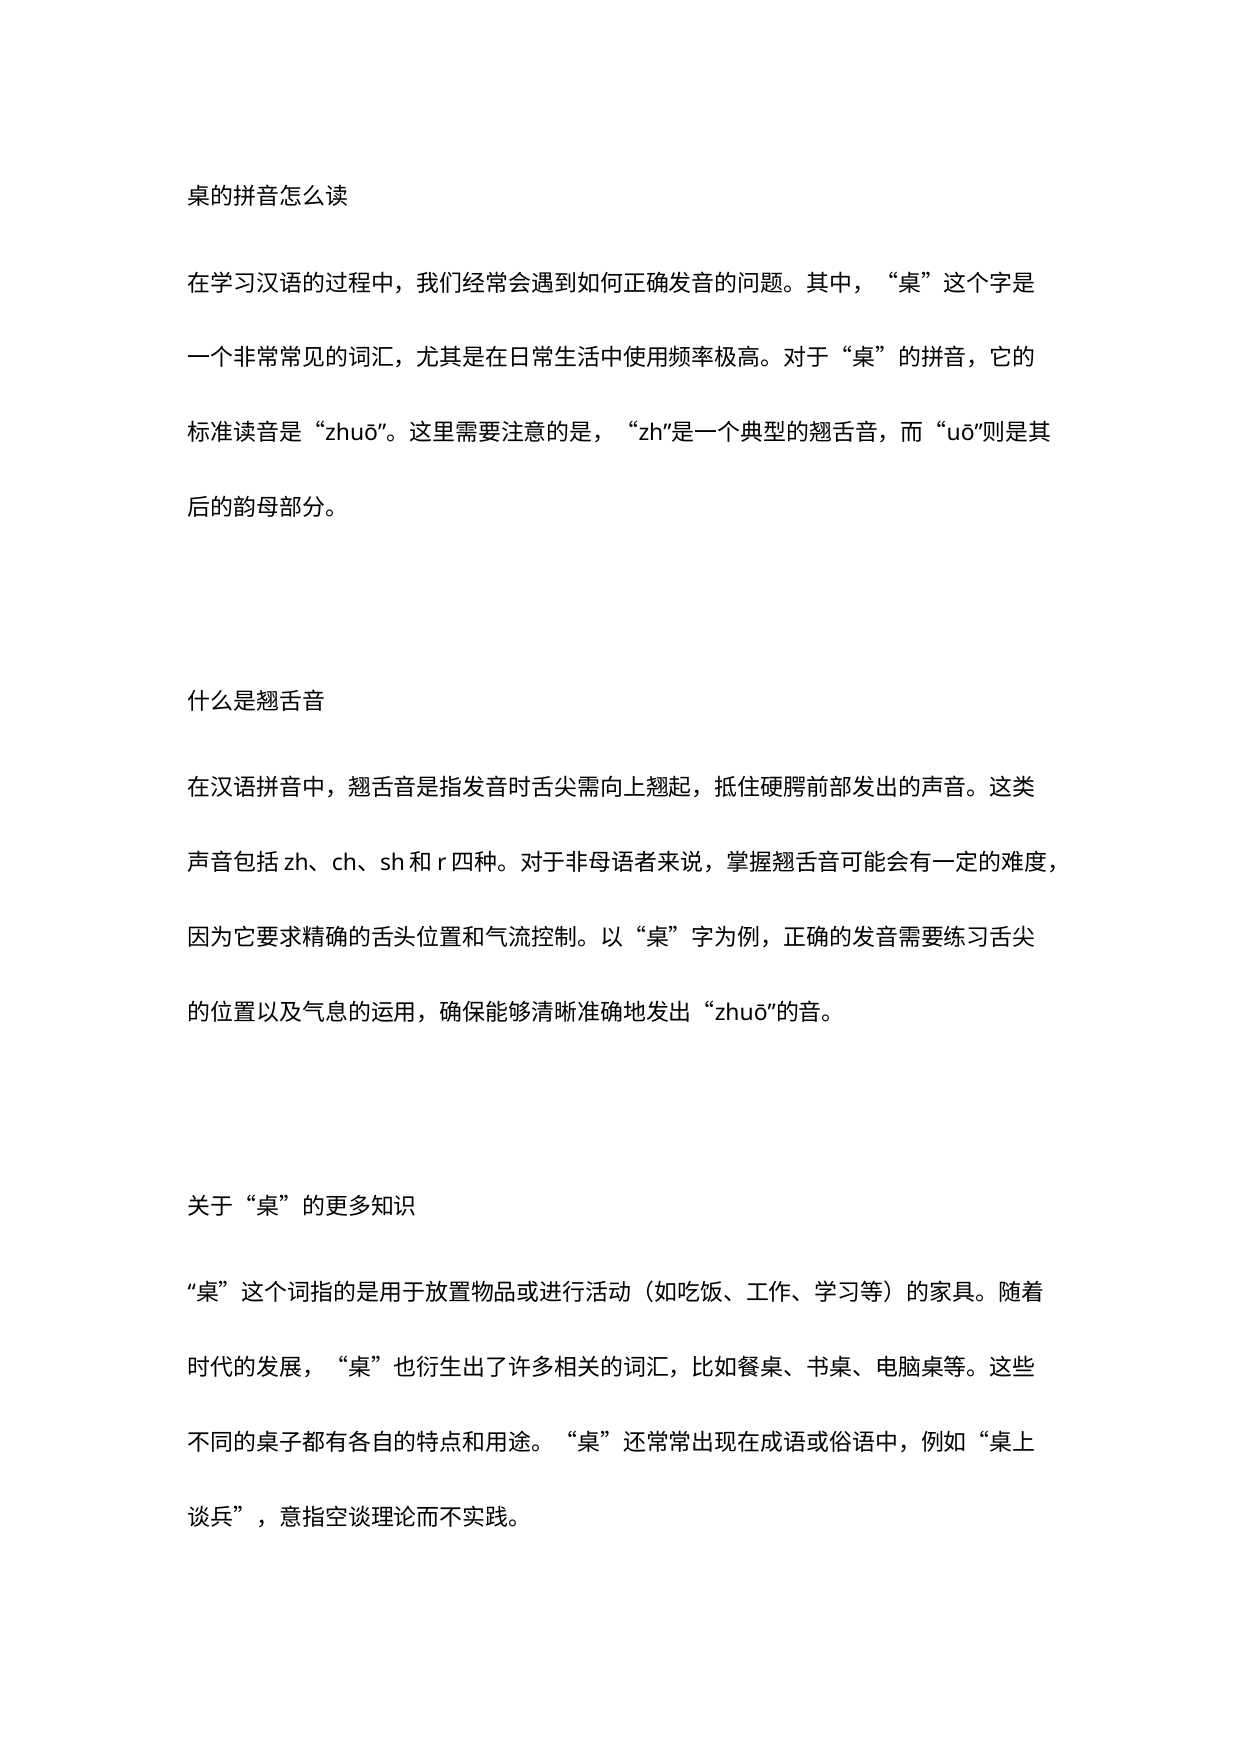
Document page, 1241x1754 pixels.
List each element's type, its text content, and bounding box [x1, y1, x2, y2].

text 在学习汉语的过程中，我们经常会遇到如何正确发音的问题。其中，“桌”这个字是一个非常常见的词汇，尤其是在日常生活中使用频率极高。对于“桌”的拼音，它的标准读音是“zhuō”。这里需要注意的是，“zh”是一个典型的翘舌音，而“uō”则是其后的韵母部分。 [187, 248, 1053, 538]
text 关于“桌”的更多知识 [187, 1172, 1053, 1237]
text 什么是翘舌音 [187, 667, 1053, 732]
text 桌的拼音怎么读 [187, 162, 1053, 227]
text 在汉语拼音中，翘舌音是指发音时舌尖需向上翘起，抵住硬腭前部发出的声音。这类声音包括zh、ch、sh和r四种。对于非母语者来说，掌握翘舌音可能会有一定的难度，因为它要求精确的舌头位置和气流控制。以“桌”字为例，正确的发音需要练习舌尖的位置以及气息的运用，确保能够清晰准确地发出“zhuō”的音。 [187, 753, 1053, 1042]
text “桌”这个词指的是用于放置物品或进行活动（如吃饭、工作、学习等）的家具。随着时代的发展，“桌”也衍生出了许多相关的词汇，比如餐桌、书桌、电脑桌等。这些不同的桌子都有各自的特点和用途。“桌”还常常出现在成语或俗语中，例如“桌上谈兵”，意指空谈理论而不实践。 [187, 1258, 1053, 1547]
